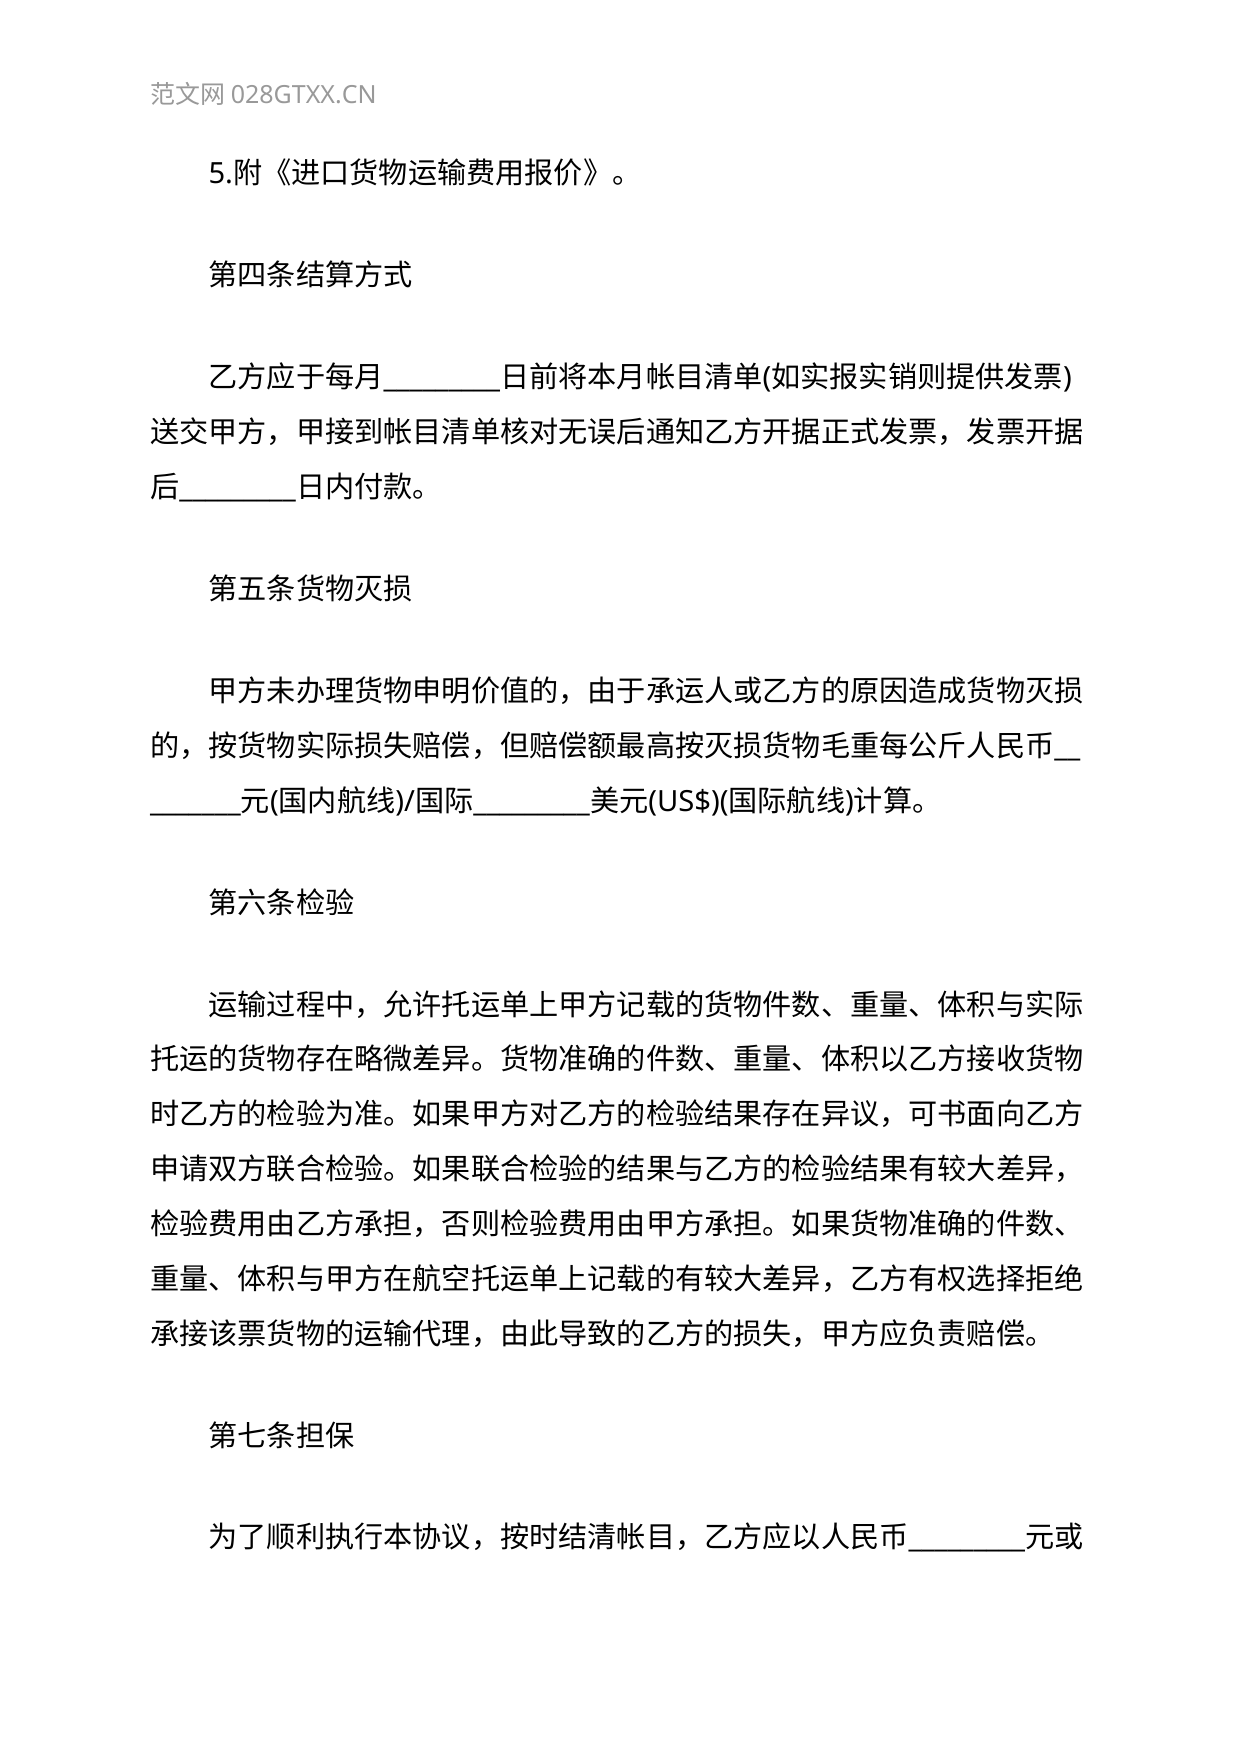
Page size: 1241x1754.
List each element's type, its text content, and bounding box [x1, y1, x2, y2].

text 5.附《进口货物运输费用报价》。 [150, 150, 1090, 192]
text 甲方未办理货物申明价值的，由于承运人或乙方的原因造成货物灭损的，按货物实际损失赔偿，但赔偿额最高按灭损货物毛重每公斤人民币_________元(国内航线)/国际_________美元(US$)(国际航线)计算。 [150, 667, 1090, 820]
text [150, 1514, 1090, 1556]
text 运输过程中，允许托运单上甲方记载的货物件数、重量、体积与实际托运的货物存在略微差异。货物准确的件数、重量、体积以乙方接收货物时乙方的检验为准。如果甲方对乙方的检验结果存在异议，可书面向乙方申请双方联合检验。如果联合检验的结果与乙方的检验结果有较大差异，检验费用由乙方承担，否则检验费用由甲方承担。如果货物准确的件数、重量、体积与甲方在航空托运单上记载的有较大差异，乙方有权选择拒绝承接该票货物的运输代理，由此导致的乙方的损失，甲方应负责赔偿。 [150, 981, 1090, 1353]
text 第五条货物灭损 [150, 566, 1090, 608]
text 第六条检验 [150, 879, 1090, 922]
text 乙方应于每月_________日前将本月帐目清单(如实报实销则提供发票)送交甲方，甲接到帐目清单核对无误后通知乙方开据正式发票，发票开据后_________日内付款。 [150, 354, 1090, 506]
text 第七条担保 [150, 1412, 1090, 1454]
text 第四条结算方式 [150, 252, 1090, 294]
